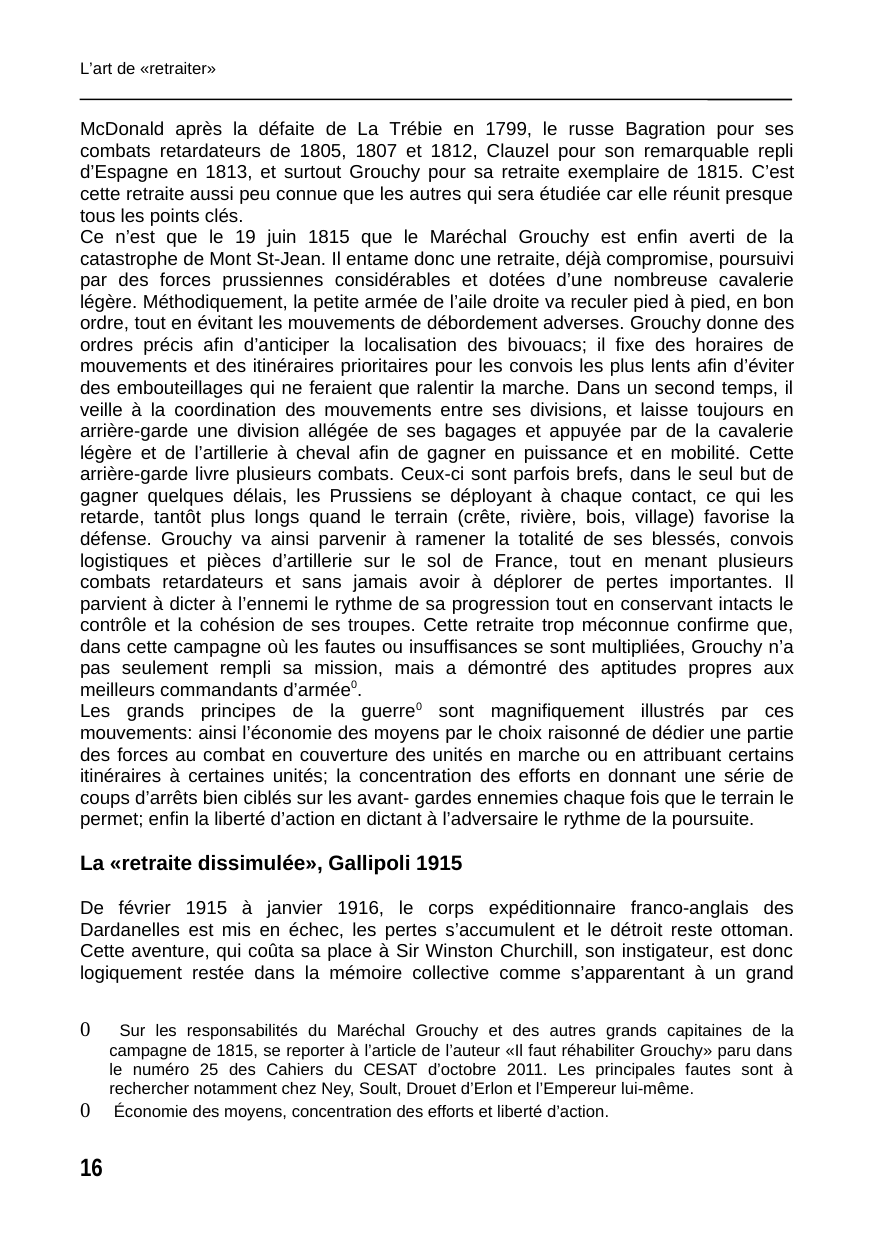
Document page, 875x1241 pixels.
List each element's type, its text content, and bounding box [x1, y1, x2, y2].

text La «retraite dissimulée», Gallipoli 1915 [80, 851, 794, 875]
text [80, 897, 794, 983]
text La période napoléonienne, qui voit l’introduction du principe de vitesse et la profusion de campagnes, offre naturellement de nombreux exemples de retraites. Rares y sont pourtant les maîtres en la matière. Quatre viennent immédiatement à l’esprit: McDonald après la défaite de La Trébie en 1799, le russe Bagration pour ses combats retardateurs de 1805, 1807 et 1812, Clauzel pour son remarquable repli d’Espagne en 1813, et surtout Grouchy pour sa retraite exemplaire de 1815. C’est cette retraite aussi peu connue que les autres qui sera étudiée car elle réunit presque tous les points clés. [80, 118, 794, 226]
text Ce n’est que le 19 juin 1815 que le Maréchal Grouchy est enfin averti de la catastrophe de Mont St-Jean. Il entame donc une retraite, déjà compromise, poursuivi par des forces prussiennes considérables et dotées d’une nombreuse cavalerie légère. Méthodiquement, la petite armée de l’aile droite va reculer pied à pied, en bon ordre, tout en évitant les mouvements de débordement adverses. Grouchy donne des ordres précis afin d’anticiper la localisation des bivouacs; il fixe des horaires de mouvements et des itinéraires prioritaires pour les convois les plus lents afin d’éviter des embouteillages qui ne feraient que ralentir la marche. Dans un second temps, il veille à la coordination des mouvements entre ses divisions, et laisse toujours en arrière-garde une division allégée de ses bagages et appuyée par de la cavalerie légère et de l’artillerie à cheval afin de gagner en puissance et en mobilité. Cette arrière-garde livre plusieurs combats. Ceux-ci sont parfois brefs, dans le seul but de gagner quelques délais, les Prussiens se déployant à chaque contact, ce qui les retarde, tantôt plus longs quand le terrain (crête, rivière, bois, village) favorise la défense. Grouchy va ainsi parvenir à ramener la totalité de ses blessés, convois logistiques et pièces d’artillerie sur le sol de France, tout en menant plusieurs combats retardateurs et sans jamais avoir à déplorer de pertes importantes. Il parvient à dicter à l’ennemi le rythme de sa progression tout en conservant intacts le contrôle et la cohésion de ses troupes. Cette retraite trop méconnue confirme que, dans cette campagne où les fautes ou insuffisances se sont multipliées, Grouchy n’a pas seulement rempli sa mission, mais a démontré des aptitudes propres aux meilleurs commandants d’armée. [80, 226, 794, 700]
text Les grands principes de la guerre sont magnifiquement illustrés par ces mouvements: ainsi l’économie des moyens par le choix raisonné de dédier une partie des forces au combat en couverture des unités en marche ou en attribuant certains itinéraires à certaines unités; la concentration des efforts en donnant une série de coups d’arrêts bien ciblés sur les avant- gardes ennemies chaque fois que le terrain le permet; enfin la liberté d’action en dictant à l’adversaire le rythme de la poursuite. [80, 700, 794, 830]
